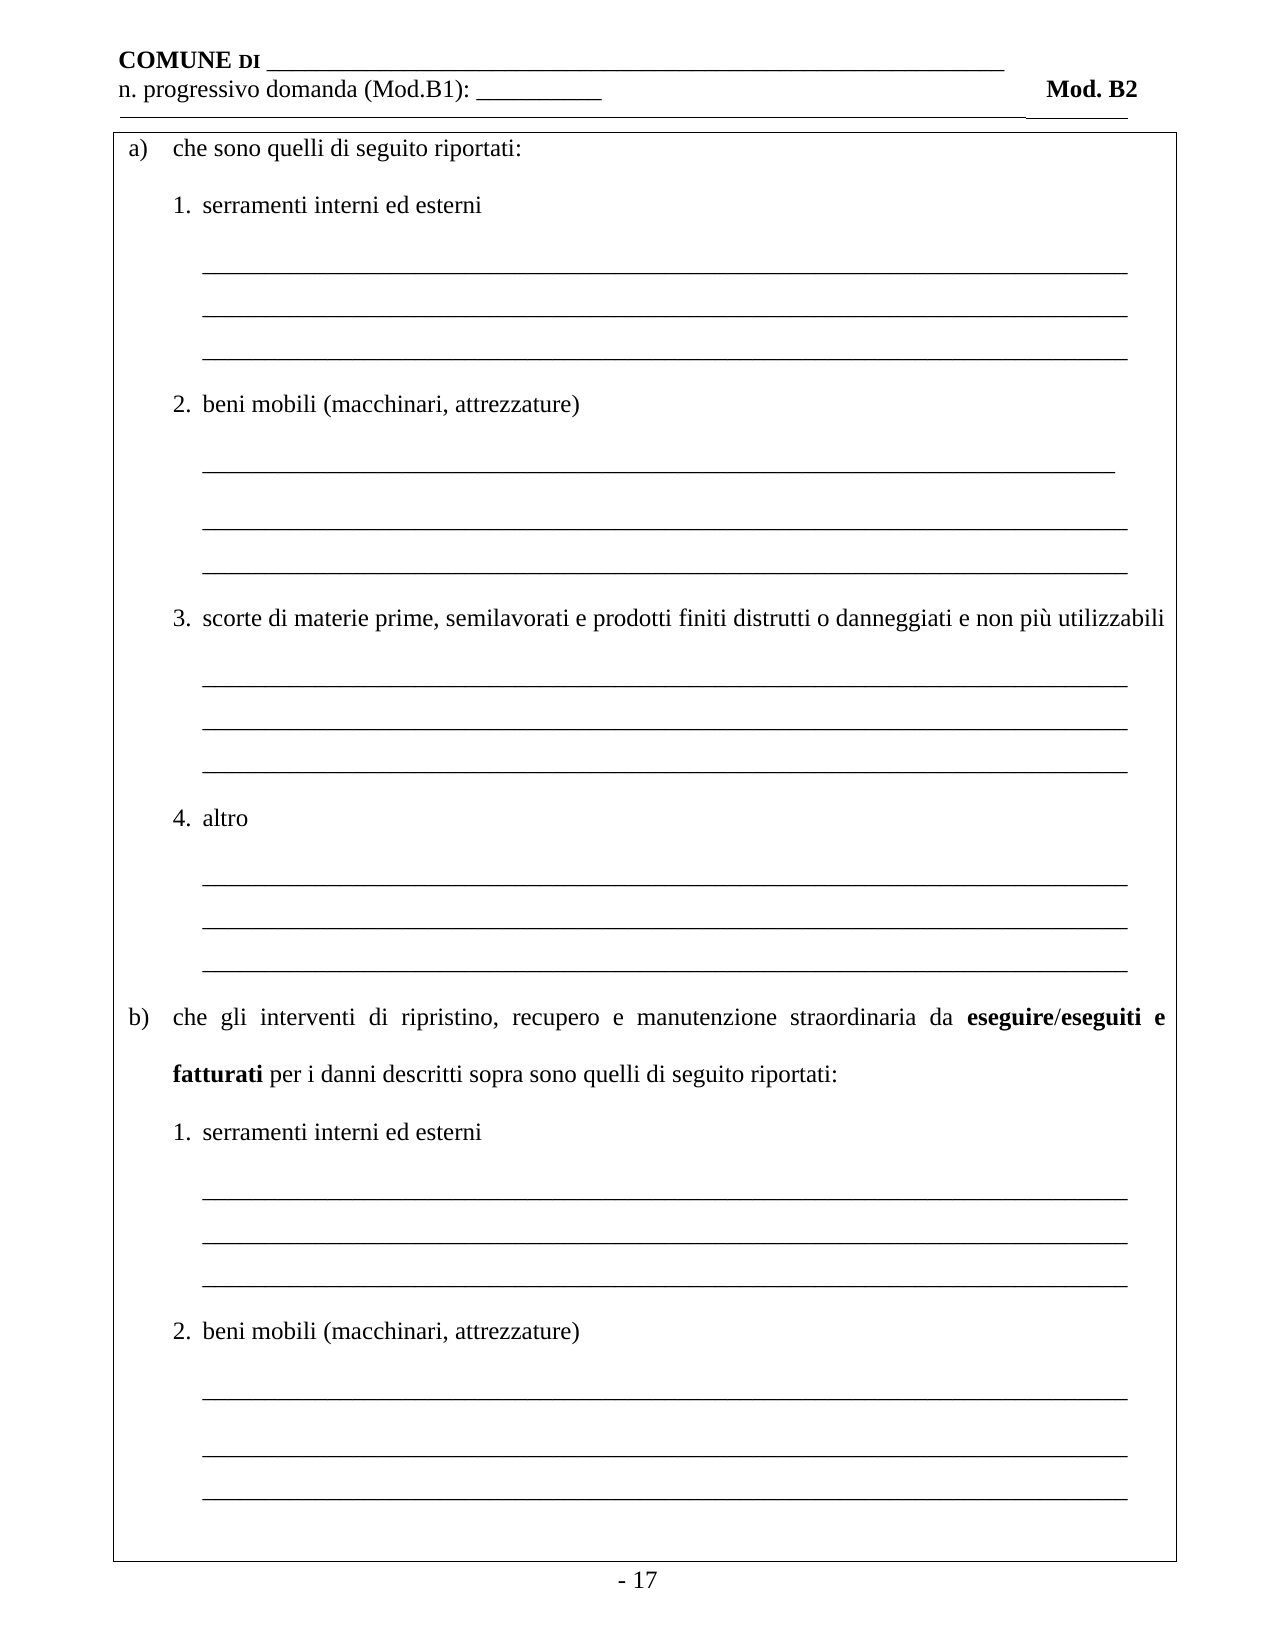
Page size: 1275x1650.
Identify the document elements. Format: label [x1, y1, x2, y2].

table_header [114, 133, 1176, 1561]
